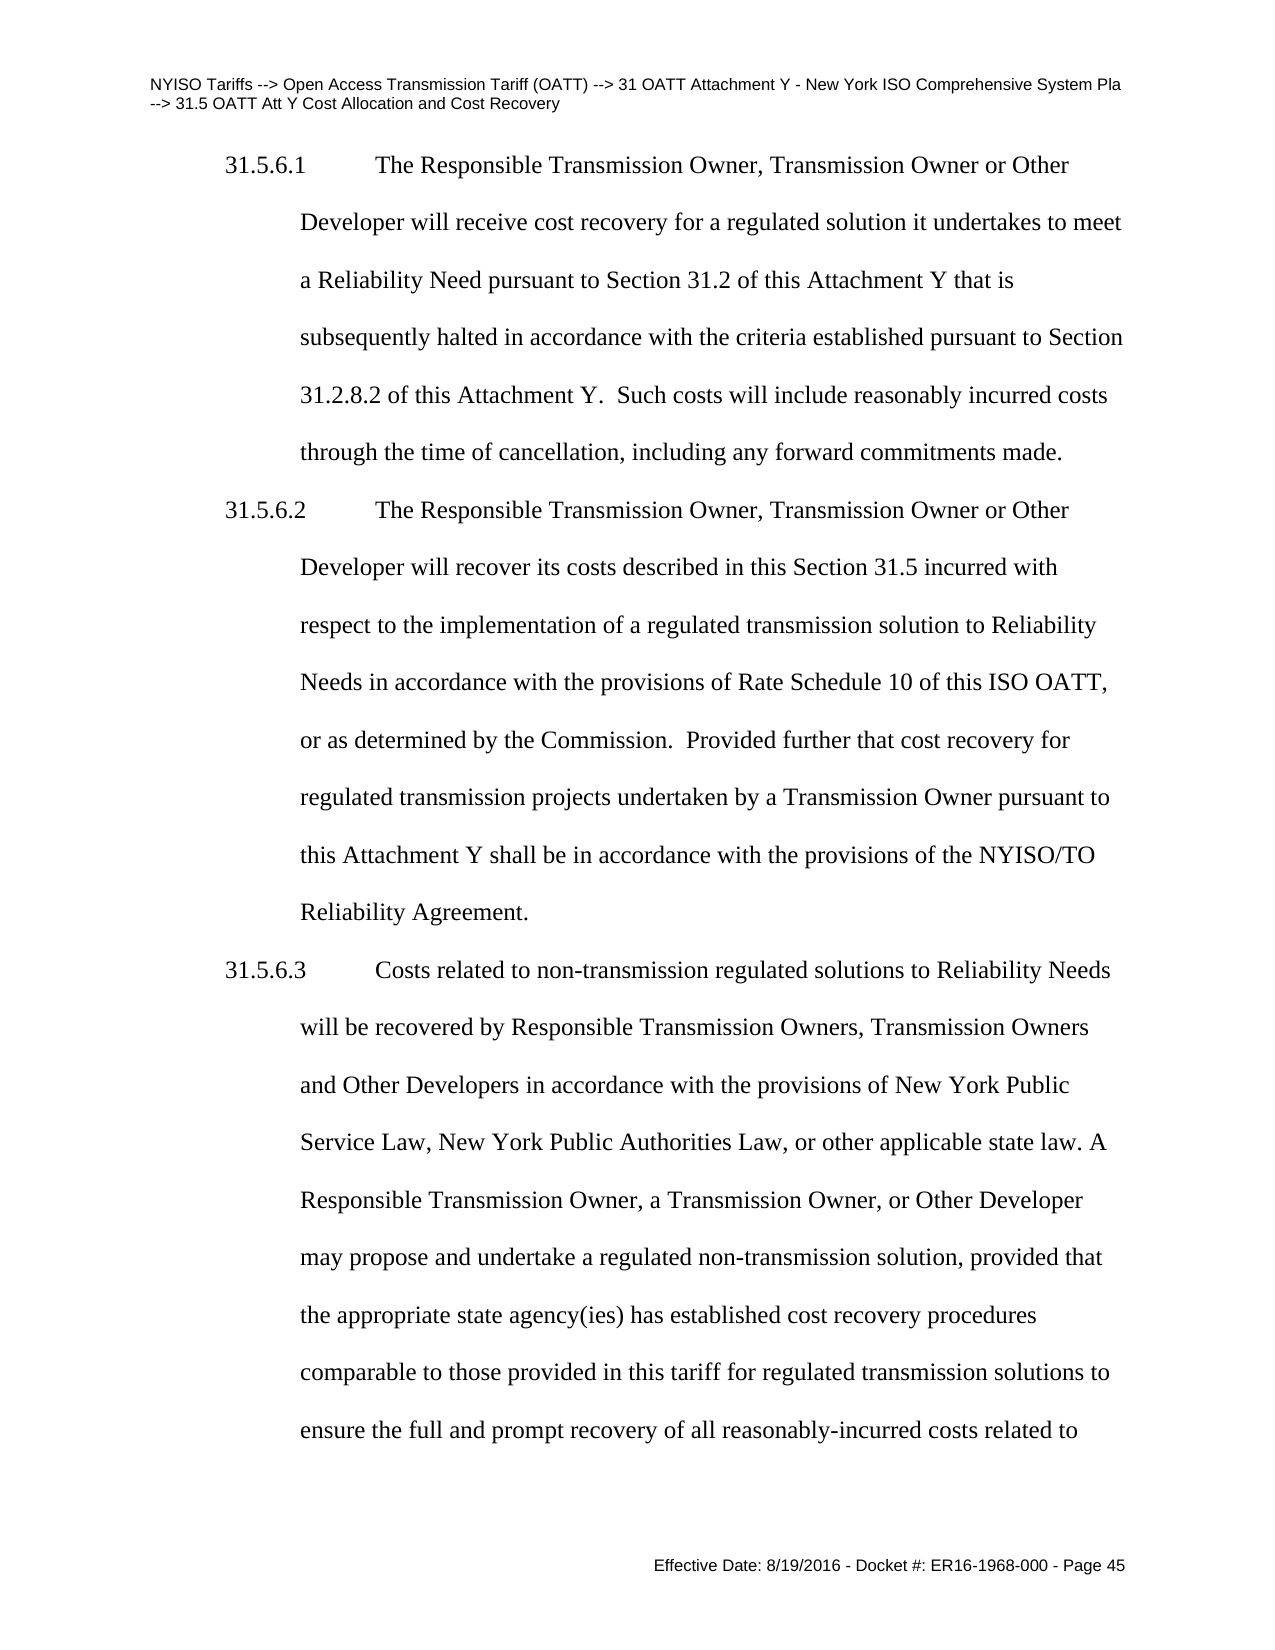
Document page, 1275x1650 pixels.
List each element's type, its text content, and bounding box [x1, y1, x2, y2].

text 31.5.6.2 The Responsible Transmission Owner, Transmission Owner or Other Developer will recover its costs described in this Section 31.5 incurred with respect to the implementation of a regulated transmission solution to Reliability Needs in accordance with the provisions of Rate Schedule 10 of this ISO OATT, or as determined by the Commission. Provided further that cost recovery for regulated transmission projects undertaken by a Transmission Owner pursuant to this Attachment Y shall be in accordance with the provisions of the NYISO/TO Reliability Agreement. [225, 495, 1125, 926]
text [225, 955, 1125, 1444]
text 31.5.6.1 The Responsible Transmission Owner, Transmission Owner or Other Developer will receive cost recovery for a regulated solution it undertakes to meet a Reliability Need pursuant to Section 31.2 of this Attachment Y that is subsequently halted in accordance with the criteria established pursuant to Section 31.2.8.2 of this Attachment Y. Such costs will include reasonably incurred costs through the time of cancellation, including any forward commitments made. [225, 150, 1125, 466]
